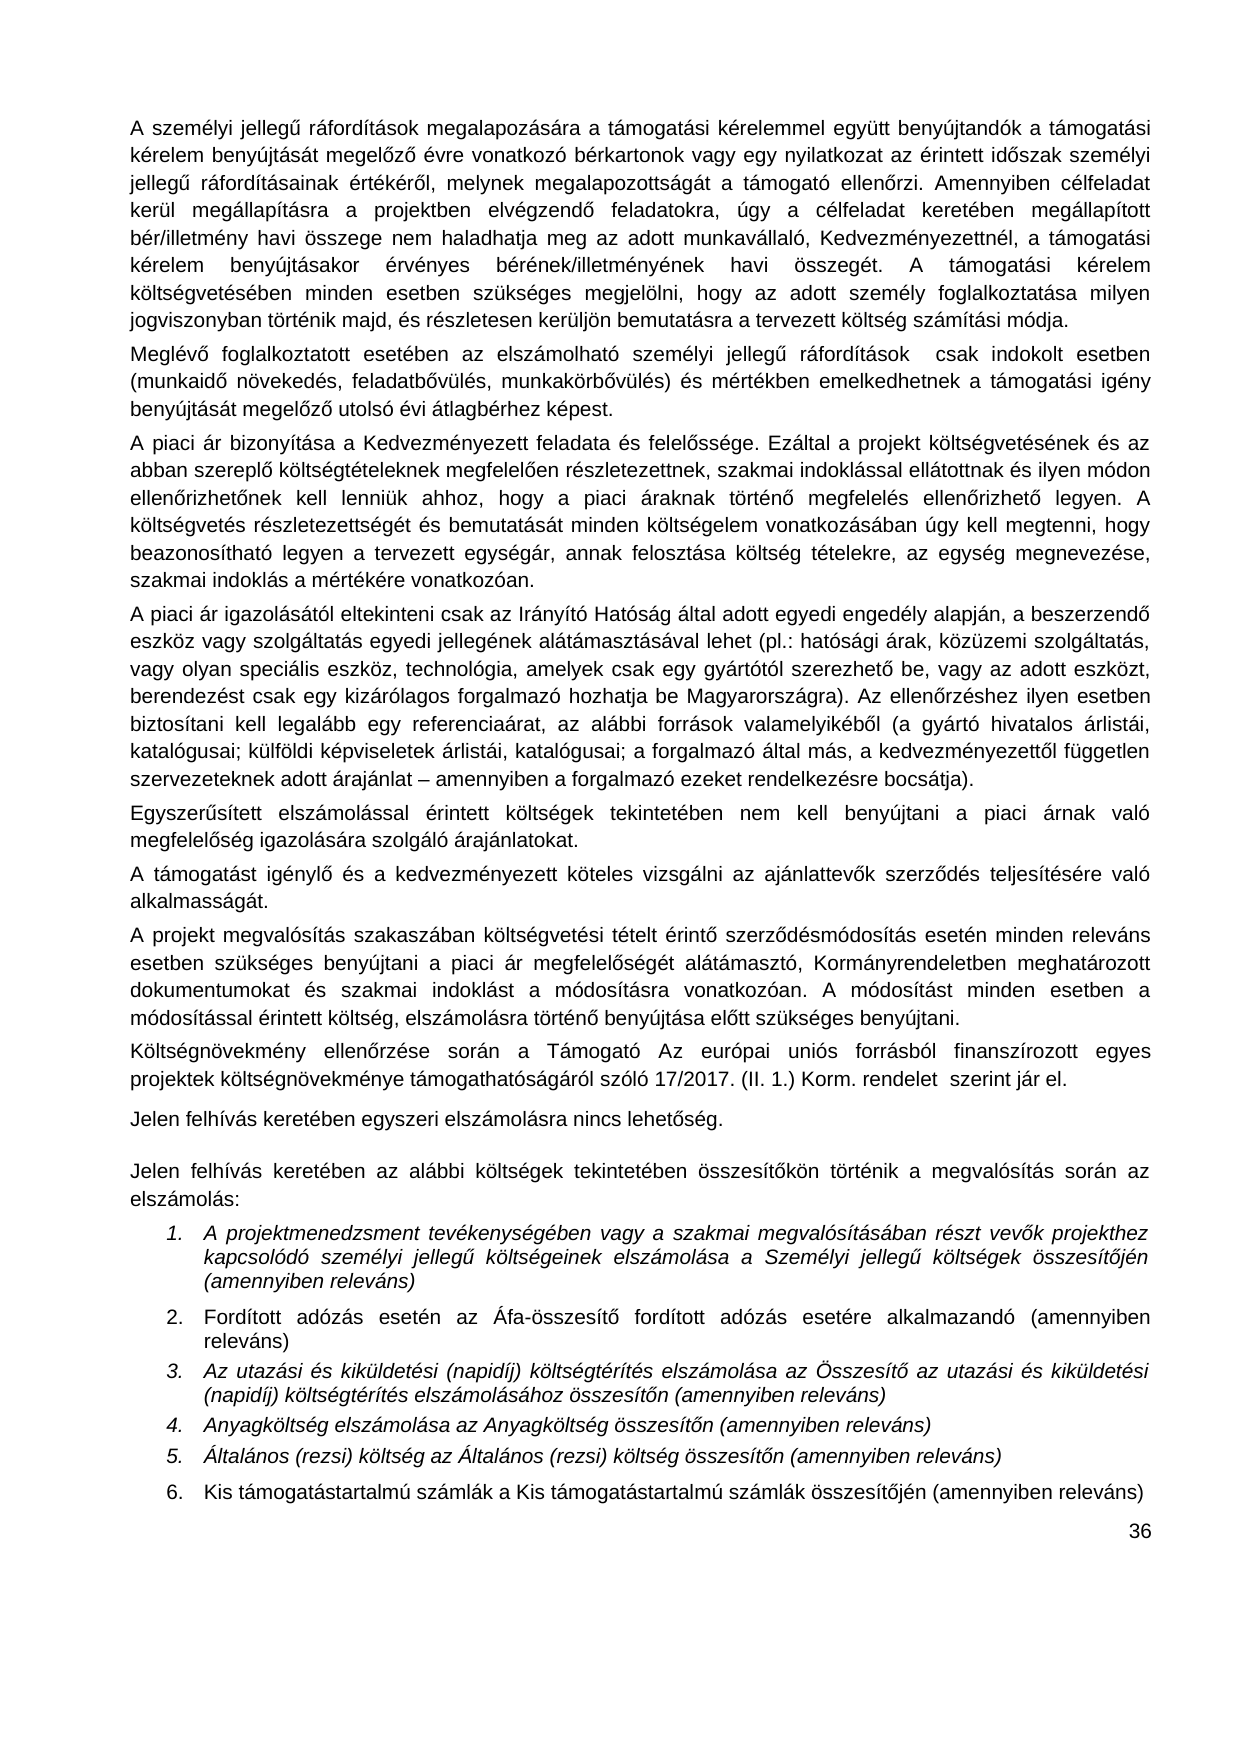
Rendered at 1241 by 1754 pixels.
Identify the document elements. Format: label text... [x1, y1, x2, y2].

text A piaci ár igazolásától eltekinteni csak az Irányító Hatóság által adott egyedi engedély alapján, a beszerzendő eszköz vagy szolgáltatás egyedi jellegének alátámasztásával lehet (pl.: hatósági árak, közüzemi szolgáltatás, vagy olyan speciális eszköz, technológia, amelyek csak egy gyártótól szerezhető be, vagy az adott eszközt, berendezést csak egy kizárólagos forgalmazó hozhatja be Magyarországra). Az ellenőrzéshez ilyen esetben biztosítani kell legalább egy referenciaárat, az alábbi források valamelyikéből (a gyártó hivatalos árlistái, katalógusai; külföldi képviseletek árlistái, katalógusai; a forgalmazó által más, a kedvezményezettől független szervezeteknek adott árajánlat – amennyiben a forgalmazó ezeket rendelkezésre bocsátja). [130, 602, 1152, 791]
list A projektmenedzsment tevékenységében vagy a szakmai megvalósításában részt vevők projekthez kapcsolódó személyi jellegű költségeinek elszámolása a Személyi jellegű költségek összesítőjén (amennyiben releváns) [166, 1221, 1152, 1292]
text Meglévő foglalkoztatott esetében az elszámolható személyi jellegű ráfordítások csak indokolt esetben (munkaidő növekedés, feladatbővülés, munkakörbővülés) és mértékben emelkedhetnek a támogatási igény benyújtását megelőző utolsó évi átlagbérhez képest. [130, 342, 1152, 421]
text A piaci ár bizonyítása a Kedvezményezett feladata és felelőssége. Ezáltal a projekt költségvetésének és az abban szereplő költségtételeknek megfelelően részletezettnek, szakmai indoklással ellátottnak és ilyen módon ellenőrizhetőnek kell lenniük ahhoz, hogy a piaci áraknak történő megfelelés ellenőrizhető legyen. A költségvetés részletezettségét és bemutatását minden költségelem vonatkozásában úgy kell megtenni, hogy beazonosítható legyen a tervezett egységár, annak felosztása költség tételekre, az egység megnevezése, szakmai indoklás a mértékére vonatkozóan. [130, 431, 1152, 592]
list Általános (rezsi) költség az Általános (rezsi) költség összesítőn (amennyiben releváns) [166, 1443, 1152, 1467]
list Kis támogatástartalmú számlák a Kis támogatástartalmú számlák összesítőjén (amennyiben releváns) [166, 1480, 1152, 1504]
list Anyagköltség elszámolása az Anyagköltség összesítőn (amennyiben releváns) [166, 1413, 1152, 1437]
text Jelen felhívás keretében az alábbi költségek tekintetében összesítőkön történik a megvalósítás során az elszámolás: [130, 1159, 1152, 1211]
text Egyszerűsített elszámolással érintett költségek tekintetében nem kell benyújtani a piaci árnak való megfelelőség igazolására szolgáló árajánlatokat. [130, 801, 1152, 852]
text A támogatást igénylő és a kedvezményezett köteles vizsgálni az ajánlattevők szerződés teljesítésére való alkalmasságát. [130, 862, 1152, 913]
text Jelen felhívás keretében egyszeri elszámolásra nincs lehetőség. [130, 1107, 1152, 1131]
text A projekt megvalósítás szakaszában költségvetési tételt érintő szerződésmódosítás esetén minden releváns esetben szükséges benyújtani a piaci ár megfelelőségét alátámasztó, Kormányrendeletben meghatározott dokumentumokat és szakmai indoklást a módosításra vonatkozóan. A módosítást minden esetben a módosítással érintett költség, elszámolásra történő benyújtása előtt szükséges benyújtani. [130, 923, 1152, 1029]
list Fordított adózás esetén az Áfa-összesítő fordított adózás esetére alkalmazandó (amennyiben releváns) [166, 1305, 1152, 1353]
list Az utazási és kiküldetési (napidíj) költségtérítés elszámolása az Összesítő az utazási és kiküldetési (napidíj) költségtérítés elszámolásához összesítőn (amennyiben releváns) [166, 1359, 1152, 1407]
text A személyi jellegű ráfordítások megalapozására a támogatási kérelemmel együtt benyújtandók a támogatási kérelem benyújtását megelőző évre vonatkozó bérkartonok vagy egy nyilatkozat az érintett időszak személyi jellegű ráfordításainak értékéről, melynek megalapozottságát a támogató ellenőrzi. Amennyiben célfeladat kerül megállapításra a projektben elvégzendő feladatokra, úgy a célfeladat keretében megállapított bér/illetmény havi összege nem haladhatja meg az adott munkavállaló, Kedvezményezettnél, a támogatási kérelem benyújtásakor érvényes bérének/illetményének havi összegét. A támogatási kérelem költségvetésében minden esetben szükséges megjelölni, hogy az adott személy foglalkoztatása milyen jogviszonyban történik majd, és részletesen kerüljön bemutatásra a tervezett költség számítási módja. [130, 116, 1152, 332]
text Költségnövekmény ellenőrzése során a Támogató Az európai uniós forrásból finanszírozott egyes projektek költségnövekménye támogathatóságáról szóló 17/2017. (II. 1.) Korm. rendelet szerint jár el. [130, 1039, 1152, 1091]
